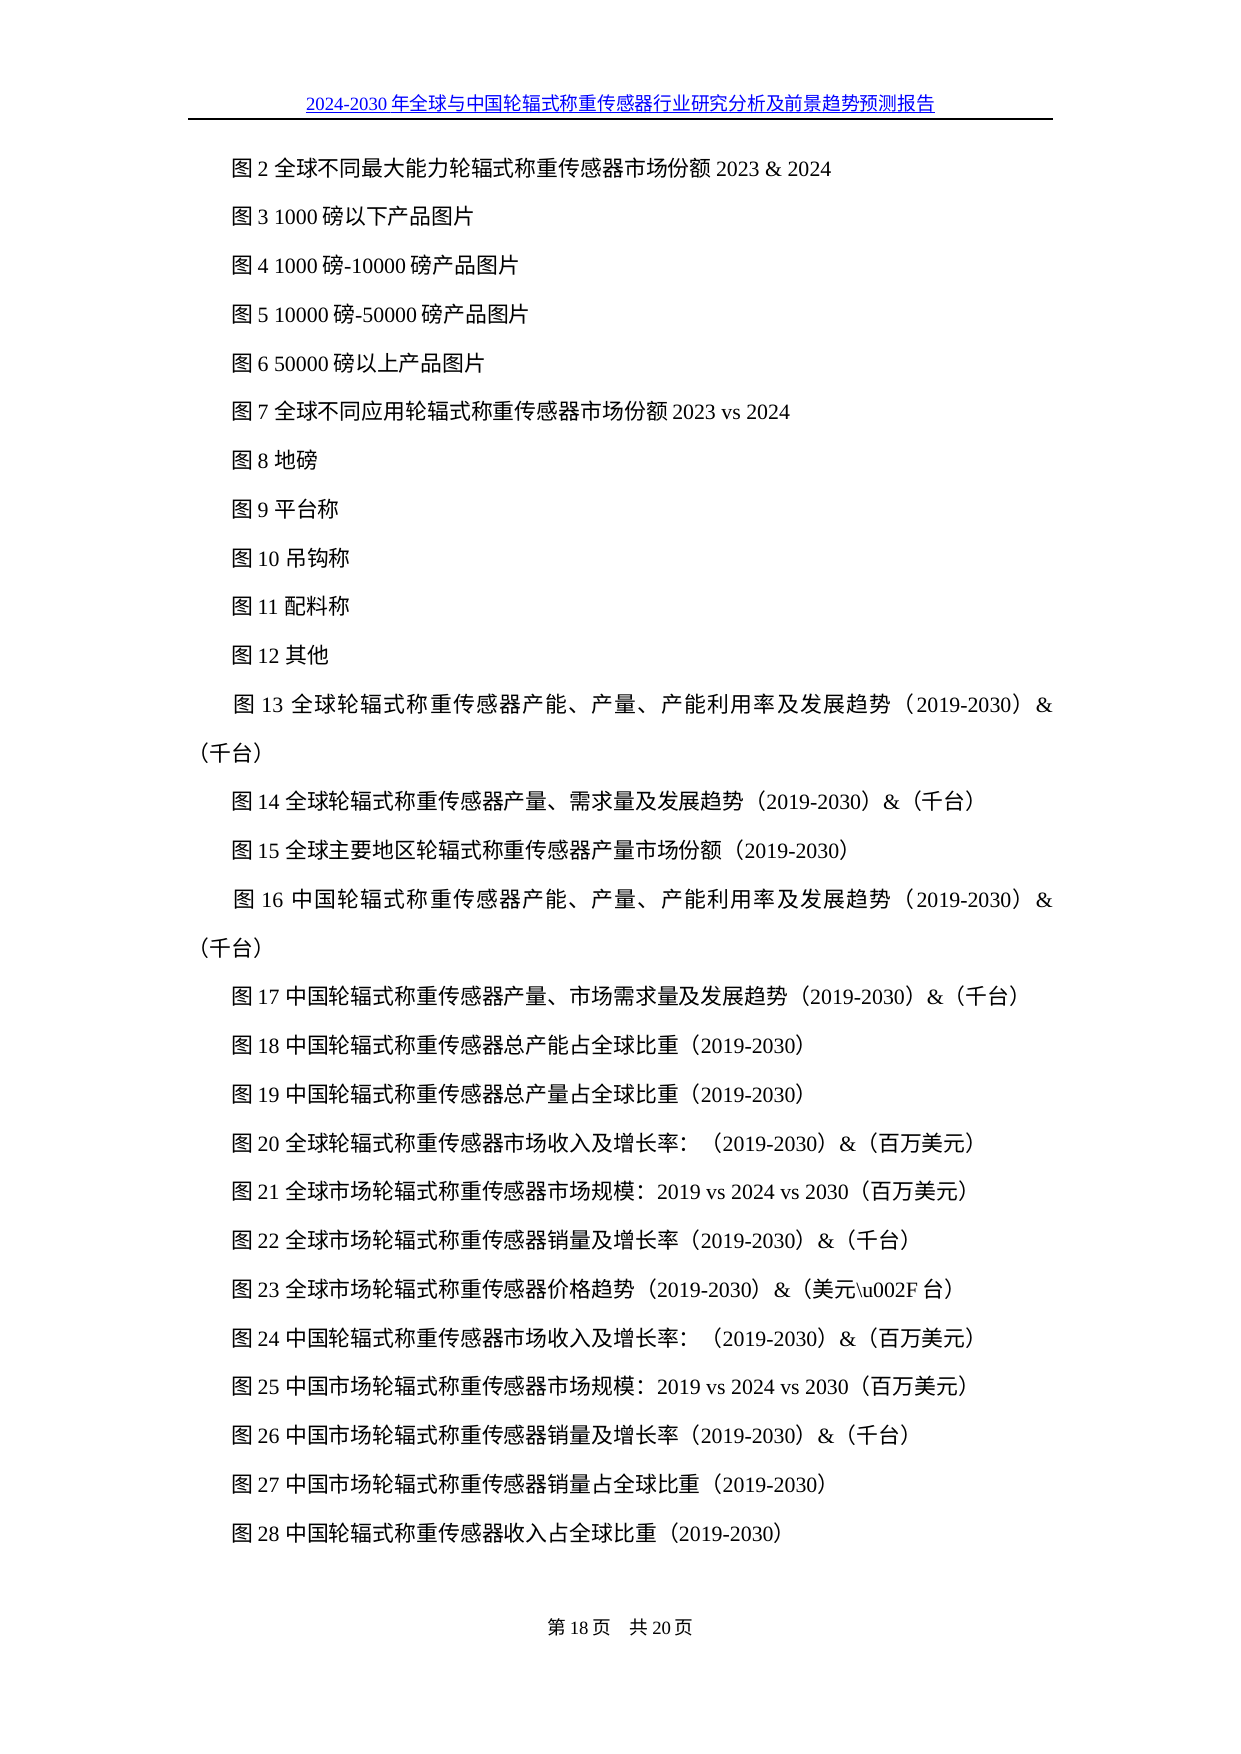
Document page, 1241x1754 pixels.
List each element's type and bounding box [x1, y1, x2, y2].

text [187, 150, 1053, 1548]
